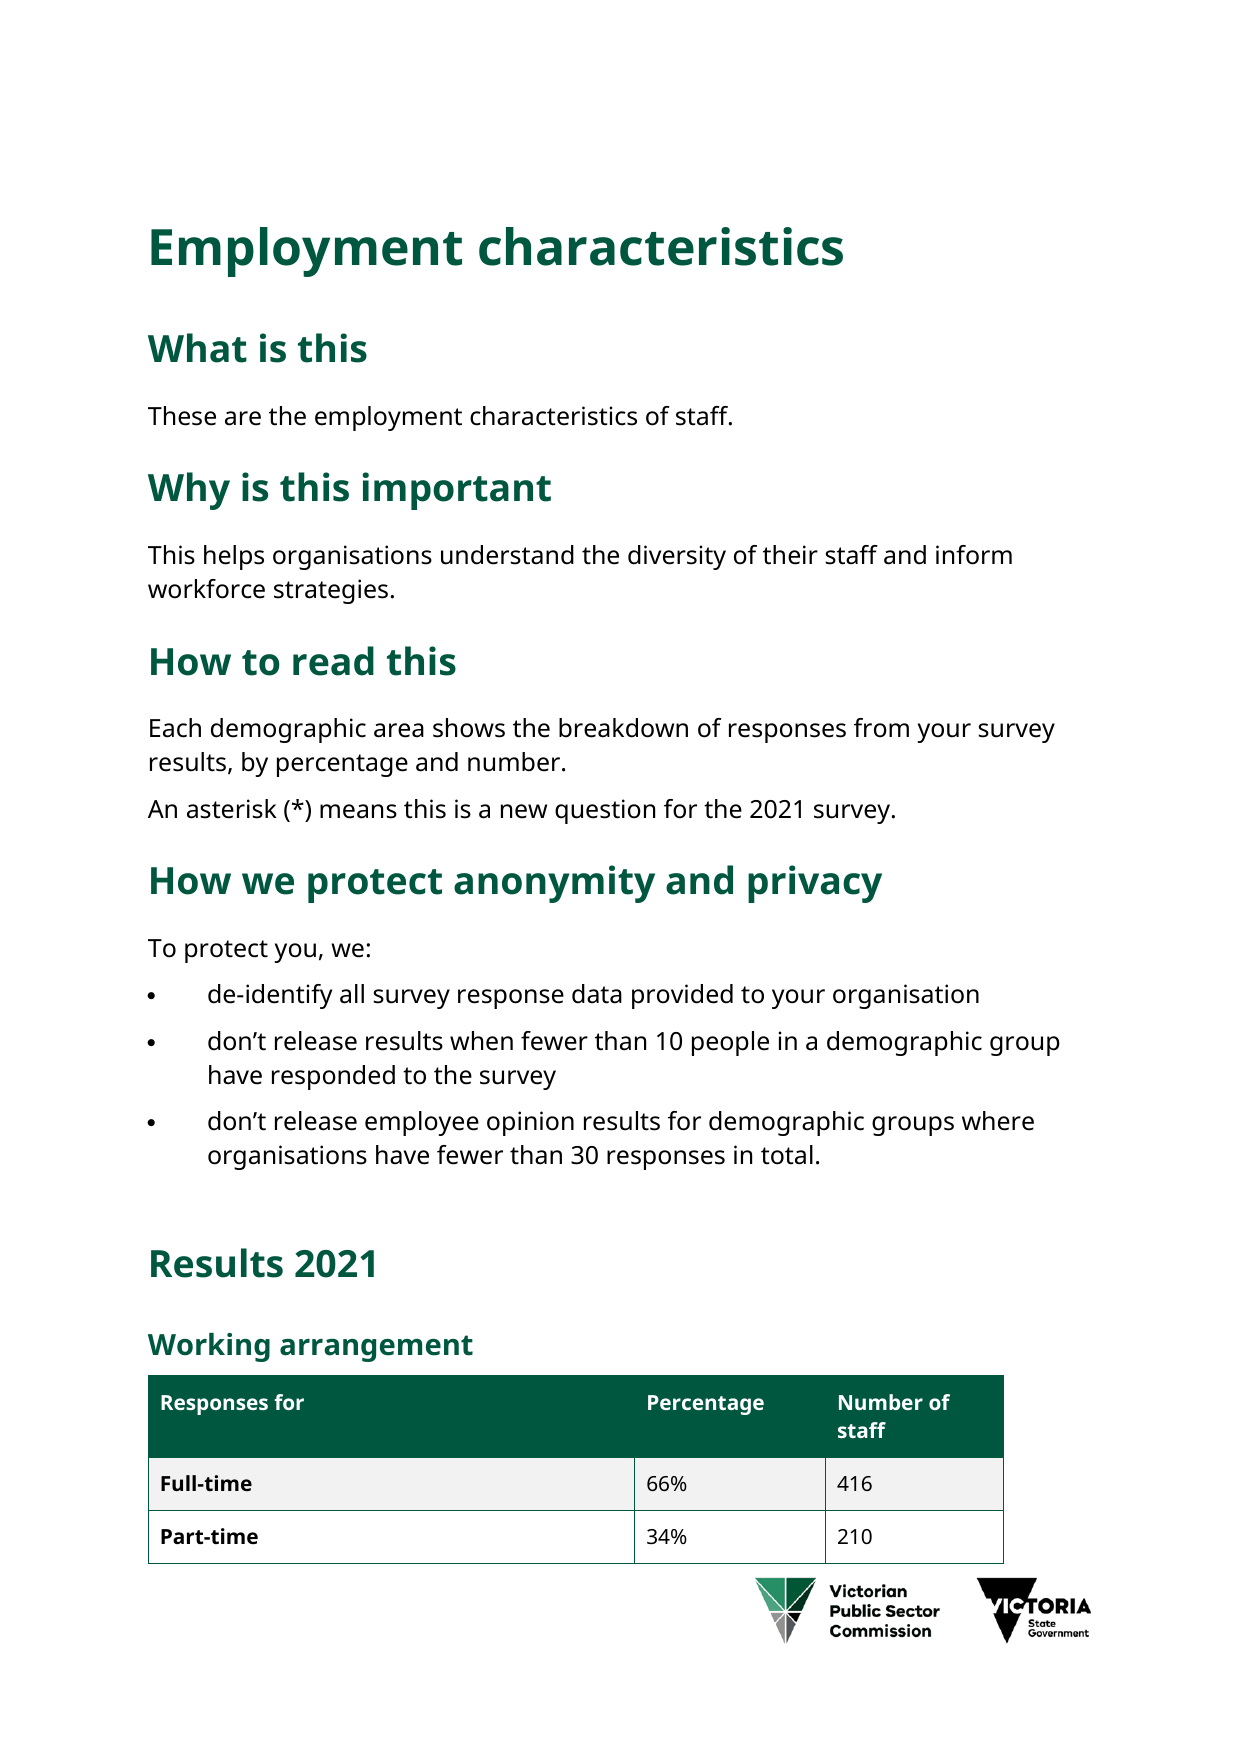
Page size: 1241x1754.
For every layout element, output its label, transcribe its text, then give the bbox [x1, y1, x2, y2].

text Each demographic area shows the breakdown of responses from your survey results, by percentage and number. [148, 711, 1092, 779]
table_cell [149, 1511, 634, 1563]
text This helps organisations understand the diversity of their staff and inform workforce strategies. [148, 538, 1092, 606]
subtitle Why is this important [148, 462, 1092, 513]
list don’t release employee opinion results for demographic groups where organisations have fewer than 30 responses in total. [148, 1104, 1092, 1172]
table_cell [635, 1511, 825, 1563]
subtitle Employment characteristics [148, 212, 1092, 280]
subtitle How to read this [148, 635, 1092, 686]
subtitle What is this [148, 323, 1092, 374]
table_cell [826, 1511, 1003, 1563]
subtitle How we protect anonymity and privacy [148, 854, 1092, 906]
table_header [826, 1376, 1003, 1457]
text To protect you, we: [148, 930, 1092, 964]
subtitle Working arrangement [148, 1324, 1092, 1363]
picture [754, 1577, 1093, 1645]
list don’t release results when fewer than 10 people in a demographic group have responded to the survey [148, 1023, 1092, 1091]
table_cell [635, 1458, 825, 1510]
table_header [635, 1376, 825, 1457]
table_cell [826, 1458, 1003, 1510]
subtitle Results 2021 [148, 1237, 1092, 1288]
text These are the employment characteristics of staff. [148, 398, 1092, 433]
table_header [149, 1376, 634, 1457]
text An asterisk (*) means this is a new question for the 2021 survey. [148, 791, 1092, 825]
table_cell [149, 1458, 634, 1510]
list de-identify all survey response data provided to your organisation [148, 977, 1092, 1011]
